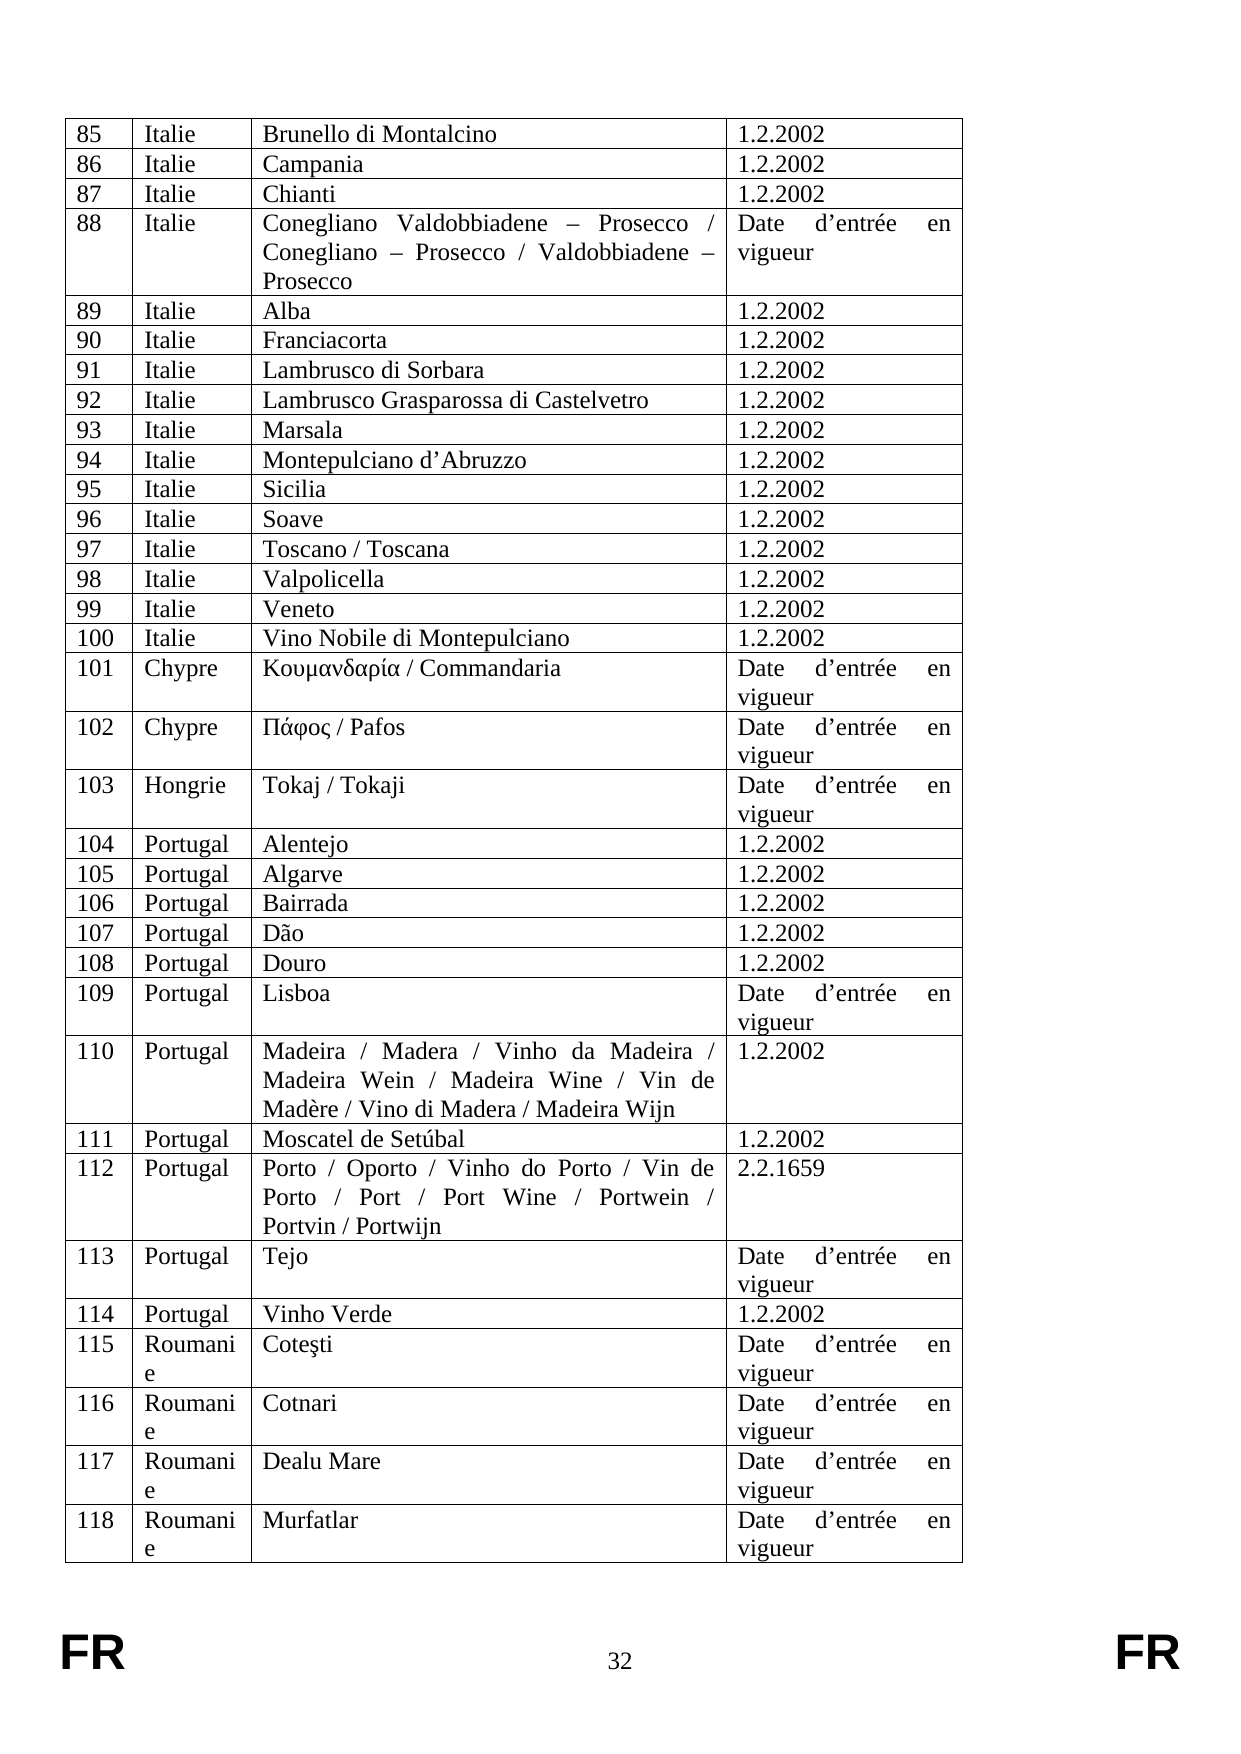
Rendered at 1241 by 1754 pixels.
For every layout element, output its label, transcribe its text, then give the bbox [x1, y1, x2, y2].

table_cell Roumanie [133, 1505, 251, 1562]
table_cell Italie [133, 179, 251, 207]
table_cell Marsala [252, 415, 726, 444]
table_cell Dealu Mare [252, 1446, 726, 1504]
table_cell Italie [133, 594, 251, 622]
table_cell 118 [66, 1505, 132, 1562]
table_cell 112 [66, 1154, 132, 1240]
table_cell Italie [133, 564, 251, 593]
table_cell 1.2.2002 [727, 889, 962, 917]
table_cell Italie [133, 504, 251, 533]
table_cell Porto / Oporto / Vinho do Porto / Vin de Porto / Port / Port Wine / Portwein / Portvin / Portwijn [252, 1154, 726, 1240]
table_cell 109 [66, 978, 132, 1035]
table_cell 92 [66, 385, 132, 414]
table_cell 94 [66, 445, 132, 473]
table_cell Italie [133, 355, 251, 384]
table_cell Sicilia [252, 475, 726, 503]
table_cell 1.2.2002 [727, 948, 962, 977]
table_cell Montepulciano d’Abruzzo [252, 445, 726, 473]
table_cell 100 [66, 624, 132, 652]
table_cell Roumanie [133, 1388, 251, 1445]
table_cell Tejo [252, 1241, 726, 1298]
table_cell Algarve [252, 859, 726, 887]
table_cell 1.2.2002 [727, 179, 962, 207]
table_cell 1.2.2002 [727, 149, 962, 178]
table_cell 113 [66, 1241, 132, 1298]
table_cell 111 [66, 1124, 132, 1152]
table_cell Alentejo [252, 829, 726, 858]
table_cell 1.2.2002 [727, 119, 962, 148]
table_cell 86 [66, 149, 132, 178]
table_cell Alba [252, 296, 726, 324]
table_cell 90 [66, 326, 132, 354]
table_cell Date d’entrée en vigueur [727, 1446, 962, 1504]
table_cell Soave [252, 504, 726, 533]
table_cell Italie [133, 296, 251, 324]
table_cell Campania [252, 149, 726, 178]
table_cell Madeira / Madera / Vinho da Madeira / Madeira Wein / Madeira Wine / Vin de Madère / Vino di Madera / Madeira Wijn [252, 1036, 726, 1123]
table_cell Valpolicella [252, 564, 726, 593]
table_cell Conegliano Valdobbiadene – Prosecco / Conegliano – Prosecco / Valdobbiadene – Prosecco [252, 209, 726, 295]
table_cell Brunello di Montalcino [252, 119, 726, 148]
table_cell Πάφος / Pafos [252, 712, 726, 769]
table_cell 1.2.2002 [727, 475, 962, 503]
table_cell 88 [66, 209, 132, 295]
table_cell Lisboa [252, 978, 726, 1035]
table_cell Date d’entrée en vigueur [727, 209, 962, 295]
table_cell 1.2.2002 [727, 859, 962, 887]
table_cell Franciacorta [252, 326, 726, 354]
table_cell 1.2.2002 [727, 385, 962, 414]
table_cell Bairrada [252, 889, 726, 917]
table_cell Italie [133, 119, 251, 148]
table_cell 1.2.2002 [727, 1124, 962, 1152]
table_cell 1.2.2002 [727, 829, 962, 858]
table_cell 102 [66, 712, 132, 769]
table_cell 103 [66, 770, 132, 828]
table_cell 101 [66, 653, 132, 711]
table_cell 104 [66, 829, 132, 858]
table_cell Date d’entrée en vigueur [727, 1329, 962, 1387]
table_cell Moscatel de Setúbal [252, 1124, 726, 1152]
table_cell Portugal [133, 1154, 251, 1240]
table_cell 1.2.2002 [727, 564, 962, 593]
table_cell Hongrie [133, 770, 251, 828]
table_cell 1.2.2002 [727, 355, 962, 384]
table_cell Italie [133, 415, 251, 444]
table_cell Italie [133, 445, 251, 473]
table_cell Italie [133, 209, 251, 295]
table_cell Tokaj / Tokaji [252, 770, 726, 828]
table_cell Chianti [252, 179, 726, 207]
table_cell 106 [66, 889, 132, 917]
table_cell Roumanie [133, 1329, 251, 1387]
table_cell Portugal [133, 889, 251, 917]
table_cell 97 [66, 534, 132, 563]
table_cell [727, 1505, 962, 1562]
table_cell Roumanie [133, 1446, 251, 1504]
table_cell 1.2.2002 [727, 415, 962, 444]
table_cell Portugal [133, 1299, 251, 1328]
table_cell 96 [66, 504, 132, 533]
table_cell Date d’entrée en vigueur [727, 978, 962, 1035]
table_cell Portugal [133, 1036, 251, 1123]
table_cell Chypre [133, 653, 251, 711]
table_cell 1.2.2002 [727, 918, 962, 947]
table_cell 114 [66, 1299, 132, 1328]
table_cell Date d’entrée en vigueur [727, 712, 962, 769]
table_cell Cotnari [252, 1388, 726, 1445]
table_cell Douro [252, 948, 726, 977]
table_cell Portugal [133, 948, 251, 977]
table_cell 1.2.2002 [727, 1299, 962, 1328]
table_cell Italie [133, 475, 251, 503]
table_cell Italie [133, 149, 251, 178]
table_cell Vinho Verde [252, 1299, 726, 1328]
table_cell 108 [66, 948, 132, 977]
table_cell 1.2.2002 [727, 594, 962, 622]
table_cell 116 [66, 1388, 132, 1445]
table_cell 98 [66, 564, 132, 593]
table_cell Murfatlar [252, 1505, 726, 1562]
table_cell Portugal [133, 1241, 251, 1298]
table_cell Date d’entrée en vigueur [727, 770, 962, 828]
table_cell 115 [66, 1329, 132, 1387]
table_cell Portugal [133, 859, 251, 887]
table_cell Dão [252, 918, 726, 947]
table_cell 85 [66, 119, 132, 148]
table_cell 2.2.1659 [727, 1154, 962, 1240]
table_cell 1.2.2002 [727, 326, 962, 354]
table_cell 1.2.2002 [727, 296, 962, 324]
table_cell 105 [66, 859, 132, 887]
table_cell Chypre [133, 712, 251, 769]
table_cell 1.2.2002 [727, 534, 962, 563]
table_cell 1.2.2002 [727, 624, 962, 652]
table_cell 87 [66, 179, 132, 207]
table_cell Vino Nobile di Montepulciano [252, 624, 726, 652]
table_cell Date d’entrée en vigueur [727, 1241, 962, 1298]
table_cell Portugal [133, 978, 251, 1035]
table_cell Italie [133, 624, 251, 652]
table_cell Portugal [133, 829, 251, 858]
table_cell 1.2.2002 [727, 1036, 962, 1123]
table_cell Lambrusco Grasparossa di Castelvetro [252, 385, 726, 414]
table_cell Toscano / Toscana [252, 534, 726, 563]
table_cell 95 [66, 475, 132, 503]
table_cell 1.2.2002 [727, 445, 962, 473]
table_cell Italie [133, 326, 251, 354]
table_cell Date d’entrée en vigueur [727, 1388, 962, 1445]
table_cell 99 [66, 594, 132, 622]
table_cell Date d’entrée en vigueur [727, 653, 962, 711]
table_cell 93 [66, 415, 132, 444]
table_cell Portugal [133, 918, 251, 947]
table_cell Veneto [252, 594, 726, 622]
table_cell Italie [133, 534, 251, 563]
table_cell 110 [66, 1036, 132, 1123]
table_cell Lambrusco di Sorbara [252, 355, 726, 384]
table_cell 91 [66, 355, 132, 384]
table_cell 107 [66, 918, 132, 947]
table_cell 1.2.2002 [727, 504, 962, 533]
table_cell Italie [133, 385, 251, 414]
table_cell Portugal [133, 1124, 251, 1152]
table_cell Κουμανδαρία / Commandaria [252, 653, 726, 711]
table_cell 117 [66, 1446, 132, 1504]
table_cell Coteşti [252, 1329, 726, 1387]
table_cell 89 [66, 296, 132, 324]
